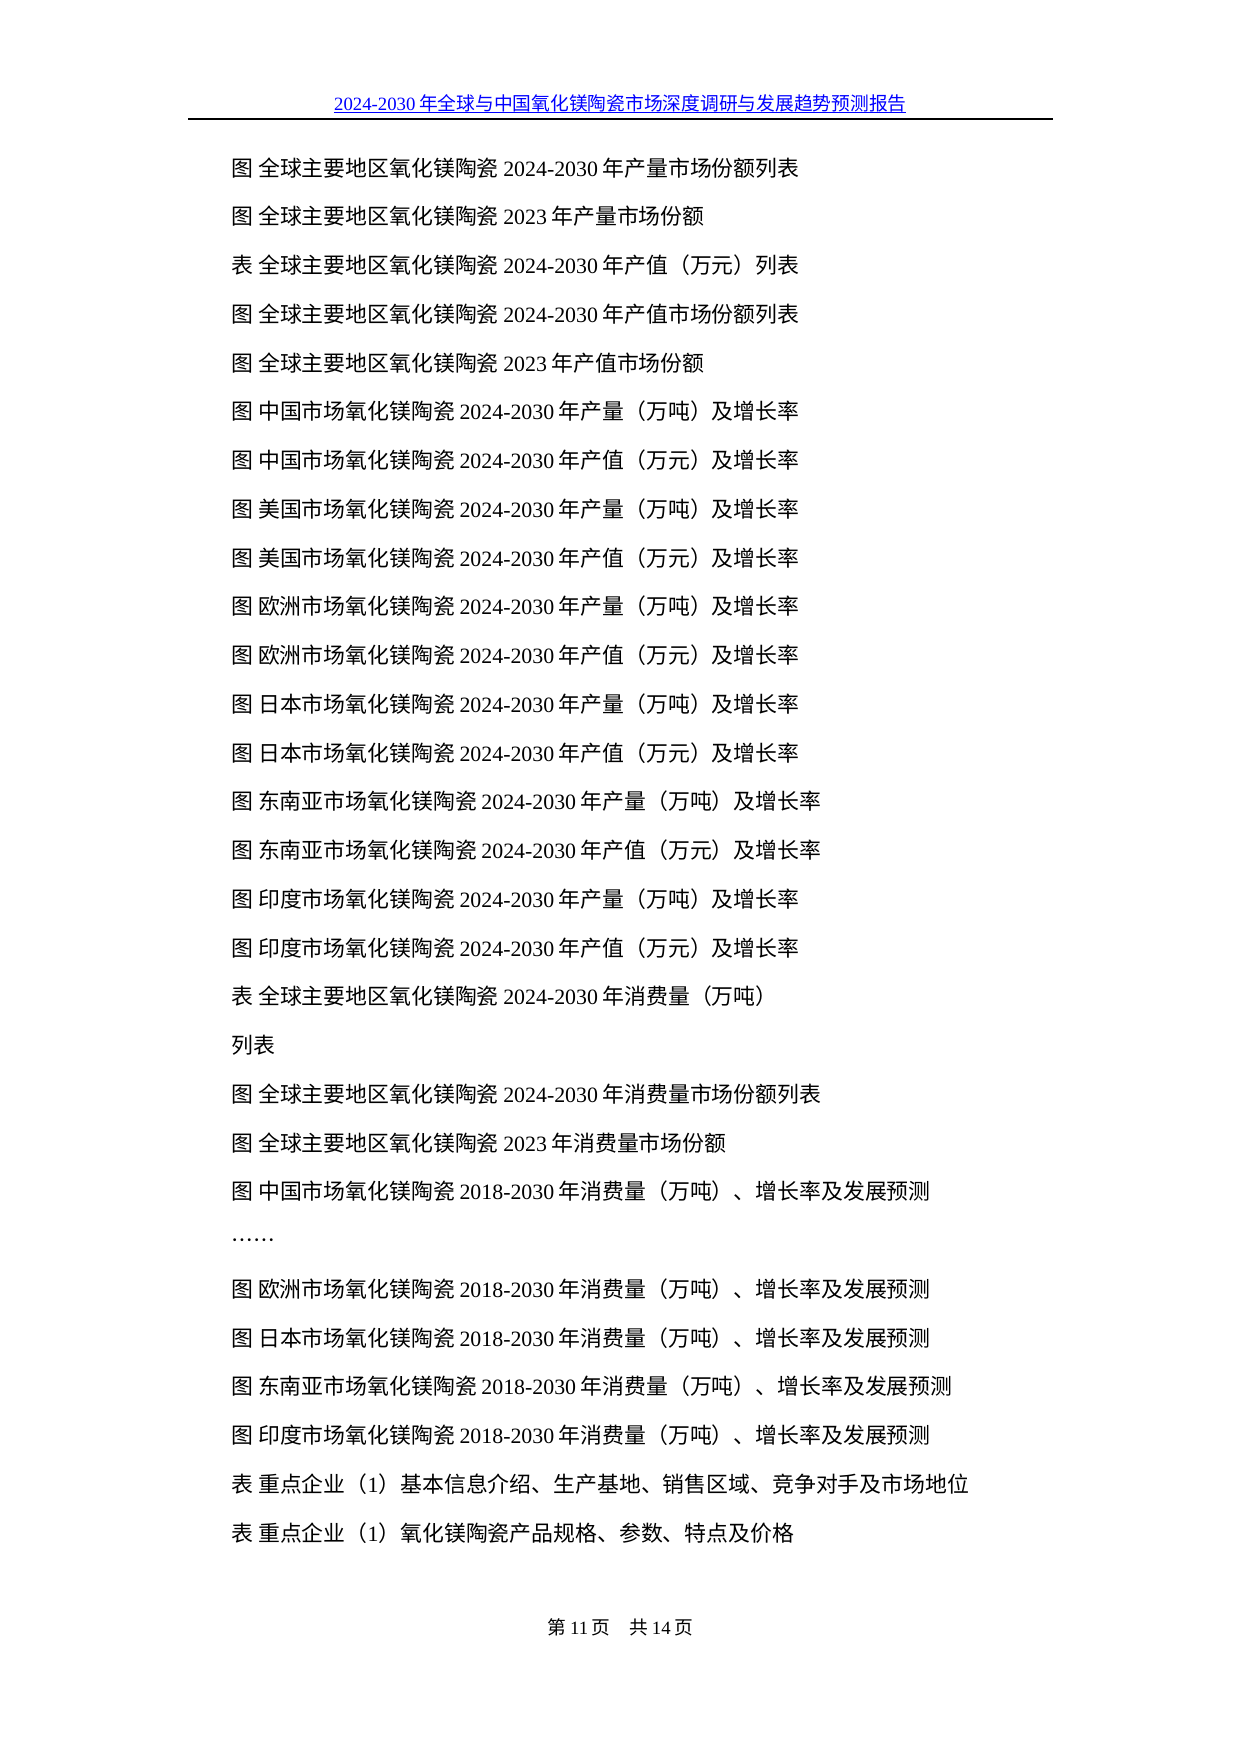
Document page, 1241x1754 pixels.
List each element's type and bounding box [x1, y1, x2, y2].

text [187, 150, 1053, 1548]
